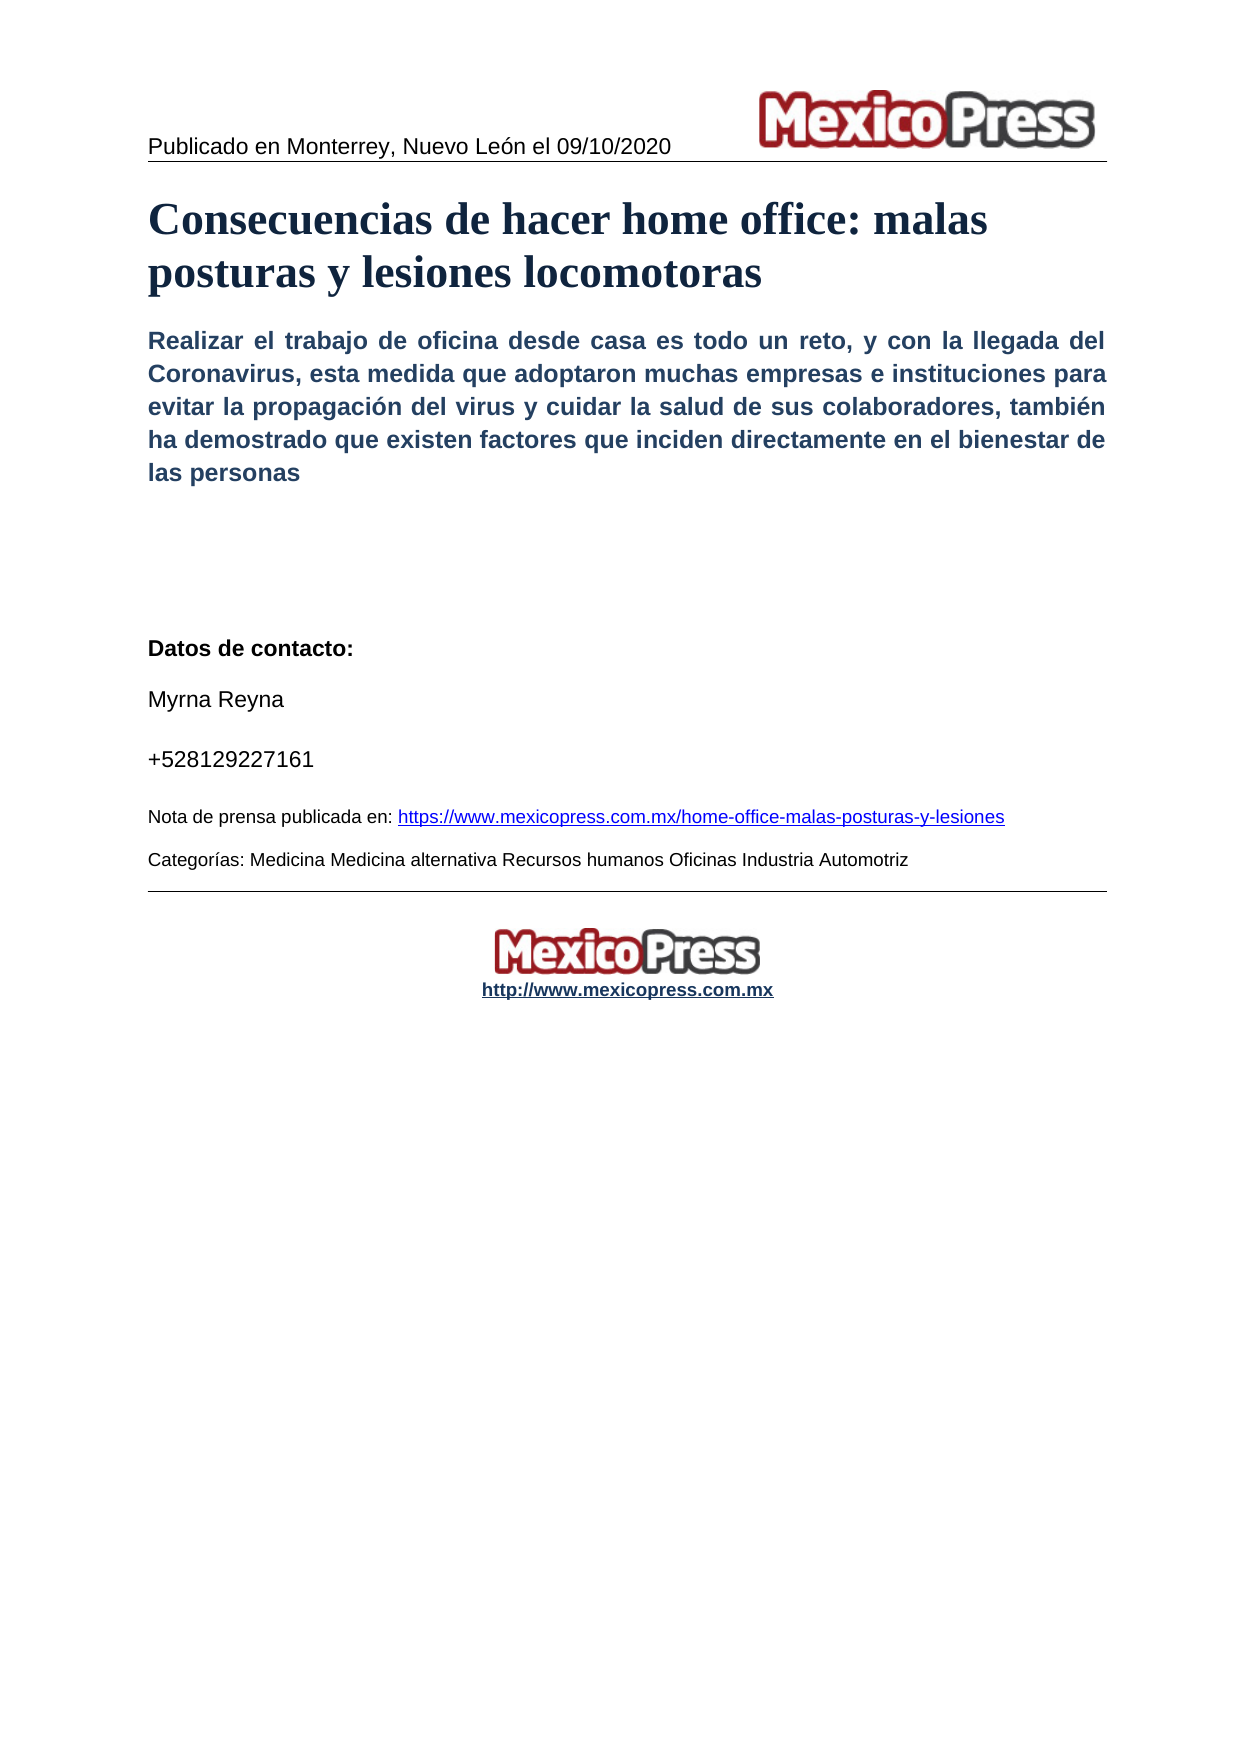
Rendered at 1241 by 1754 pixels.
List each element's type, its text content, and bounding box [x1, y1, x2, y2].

text +528129227161 [148, 746, 1063, 772]
text Datos de contacto: [148, 634, 1107, 661]
text Categorías: Medicina Medicina alternativa Recursos humanos Oficinas Industria Automotriz [148, 849, 1107, 870]
text Myrna Reyna [148, 686, 1063, 712]
subtitle Consecuencias de hacer home office: malas posturas y lesiones locomotoras [148, 192, 1107, 297]
picture [759, 90, 1096, 133]
text Publicado en Monterrey, Nuevo León el 09/10/2020 [148, 133, 1107, 161]
text Nota de prensa publicada en: https://www.mexicopress.com.mx/home-office-malas-posturas-y-lesiones [148, 806, 1107, 828]
picture [494, 928, 760, 975]
subtitle Realizar el trabajo de oficina desde casa es todo un reto, y con la llegada del Coronavirus, esta medida que adoptaron muchas empresas e instituciones para evitar la propagación del virus y cuidar la salud de sus colaboradores, también ha demostrado que existen factores que inciden directamente en el bienestar de las personas [148, 326, 1107, 487]
text http://www.mexicopress.com.mx [148, 978, 1107, 1000]
